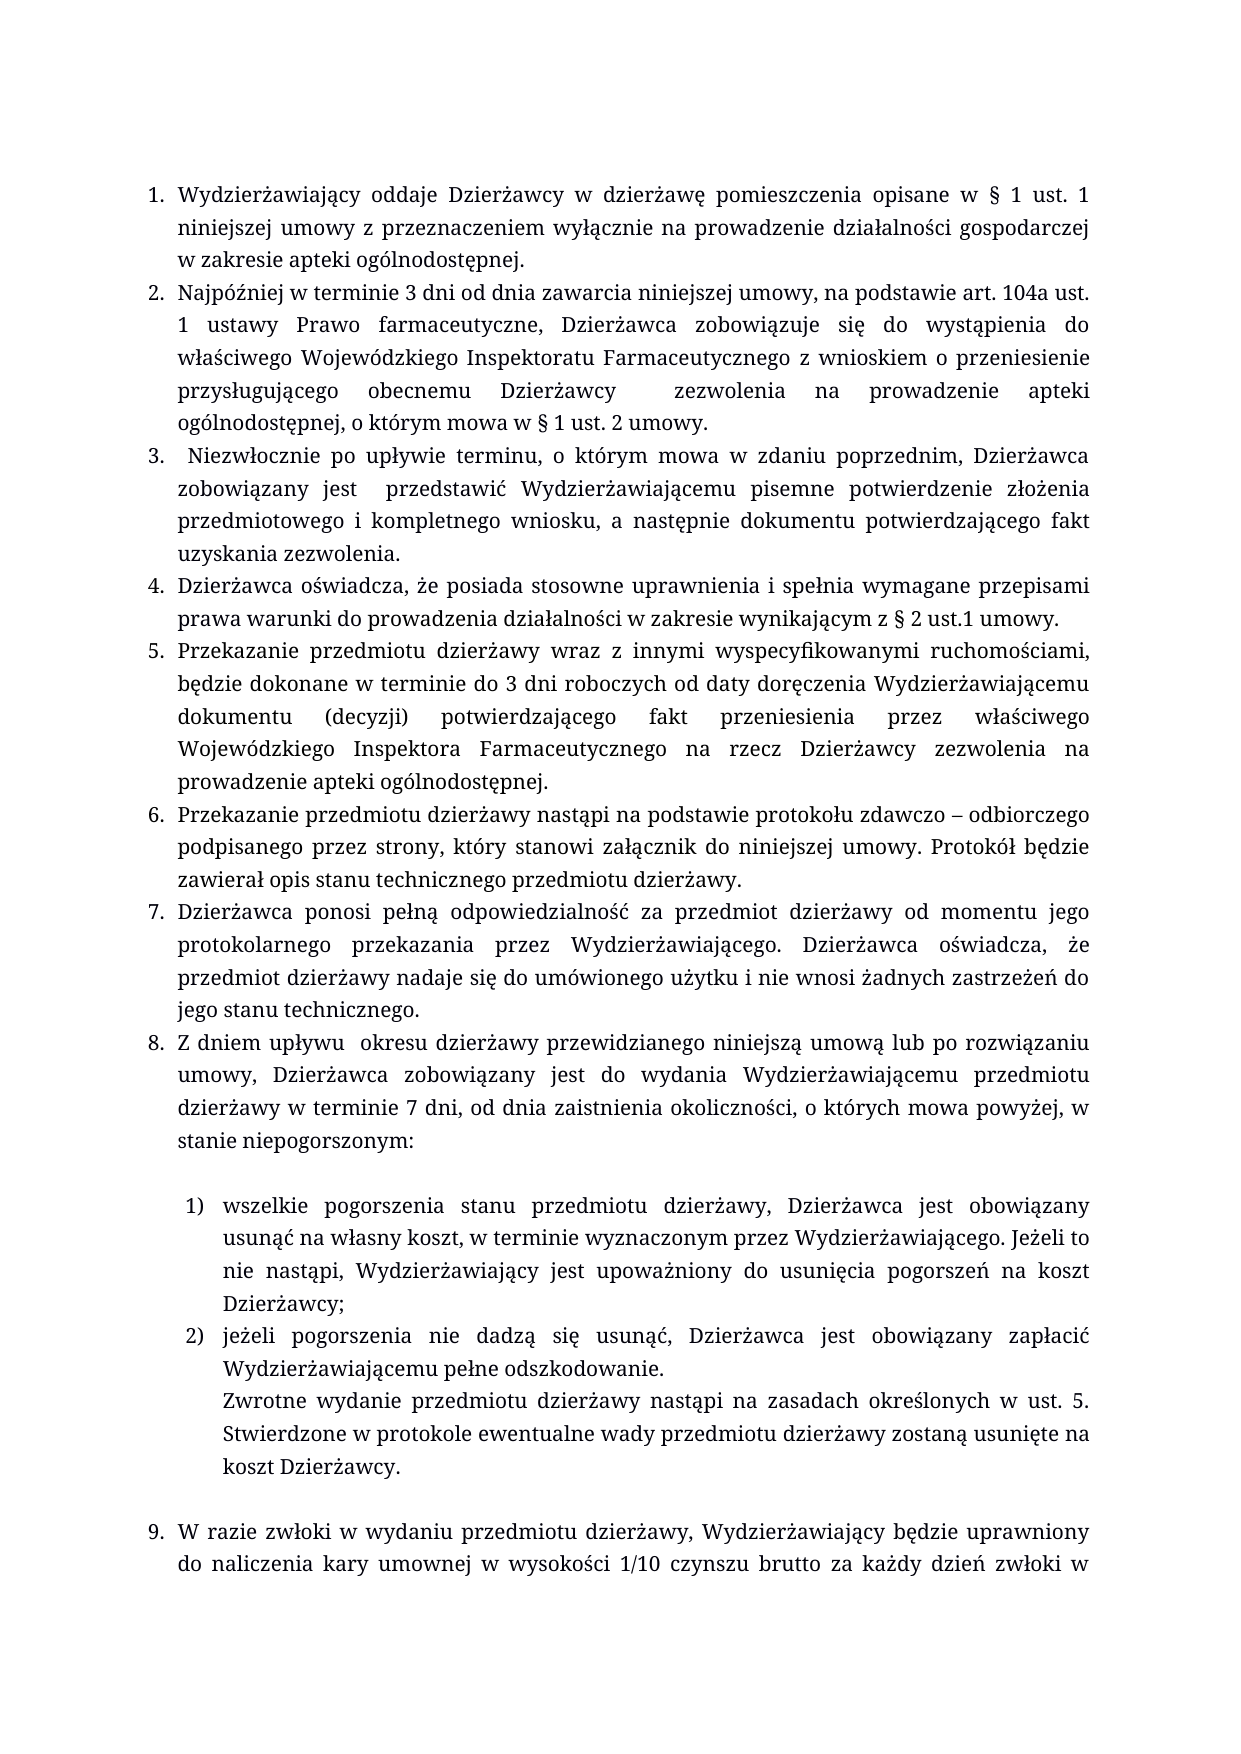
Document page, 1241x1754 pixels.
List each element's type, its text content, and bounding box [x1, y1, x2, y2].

text Zwrotne wydanie przedmiotu dzierżawy nastąpi na zasadach określonych w ust. 5. Stwierdzone w protokole ewentualne wady przedmiotu dzierżawy zostaną usunięte na koszt Dzierżawcy. [223, 1387, 1091, 1480]
list Przekazanie przedmiotu dzierżawy wraz z innymi wyspecyfikowanymi ruchomościami, będzie dokonane w terminie do 3 dni roboczych od daty doręczenia Wydzierżawiającemu dokumentu (decyzji) potwierdzającego fakt przeniesienia przez właściwego Wojewódzkiego Inspektora Farmaceutycznego na rzecz Dzierżawcy zezwolenia na prowadzenie apteki ogólnodostępnej. [148, 637, 1091, 796]
list Dzierżawca oświadcza, że posiada stosowne uprawnienia i spełnia wymagane przepisami prawa warunki do prowadzenia działalności w zakresie wynikającym z § 2 ust.1 umowy. [148, 571, 1091, 632]
list Niezwłocznie po upływie terminu, o którym mowa w zdaniu poprzednim, Dzierżawca zobowiązany jest przedstawić Wydzierżawiającemu pisemne potwierdzenie złożenia przedmiotowego i kompletnego wniosku, a następnie dokumentu potwierdzającego fakt uzyskania zezwolenia. [148, 441, 1091, 567]
list Najpóźniej w terminie 3 dni od dnia zawarcia niniejszej umowy, na podstawie art. 104a ust. 1 ustawy Prawo farmaceutyczne, Dzierżawca zobowiązuje się do wystąpienia do właściwego Wojewódzkiego Inspektoratu Farmaceutycznego z wnioskiem o przeniesienie przysługującego obecnemu Dzierżawcy zezwolenia na prowadzenie apteki ogólnodostępnej, o którym mowa w § 1 ust. 2 umowy. [148, 278, 1091, 437]
list wszelkie pogorszenia stanu przedmiotu dzierżawy, Dzierżawca jest obowiązany usunąć na własny koszt, w terminie wyznaczonym przez Wydzierżawiającego. Jeżeli to nie nastąpi, Wydzierżawiający jest upoważniony do usunięcia pogorszeń na koszt Dzierżawcy; [185, 1191, 1091, 1317]
list jeżeli pogorszenia nie dadzą się usunąć, Dzierżawca jest obowiązany zapłacić Wydzierżawiającemu pełne odszkodowanie. [185, 1321, 1091, 1382]
list Dzierżawca ponosi pełną odpowiedzialność za przedmiot dzierżawy od momentu jego protokolarnego przekazania przez Wydzierżawiającego. Dzierżawca oświadcza, że przedmiot dzierżawy nadaje się do umówionego użytku i nie wnosi żadnych zastrzeżeń do jego stanu technicznego. [148, 897, 1091, 1024]
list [148, 1517, 1091, 1578]
list Przekazanie przedmiotu dzierżawy nastąpi na podstawie protokołu zdawczo – odbiorczego podpisanego przez strony, który stanowi załącznik do niniejszej umowy. Protokół będzie zawierał opis stanu technicznego przedmiotu dzierżawy. [148, 800, 1091, 893]
list Wydzierżawiający oddaje Dzierżawcy w dzierżawę pomieszczenia opisane w § 1 ust. 1 niniejszej umowy z przeznaczeniem wyłącznie na prowadzenie działalności gospodarczej w zakresie apteki ogólnodostępnej. [148, 180, 1091, 274]
list Z dniem upływu okresu dzierżawy przewidzianego niniejszą umową lub po rozwiązaniu umowy, Dzierżawca zobowiązany jest do wydania Wydzierżawiającemu przedmiotu dzierżawy w terminie 7 dni, od dnia zaistnienia okoliczności, o których mowa powyżej, w stanie niepogorszonym: [148, 1028, 1091, 1154]
